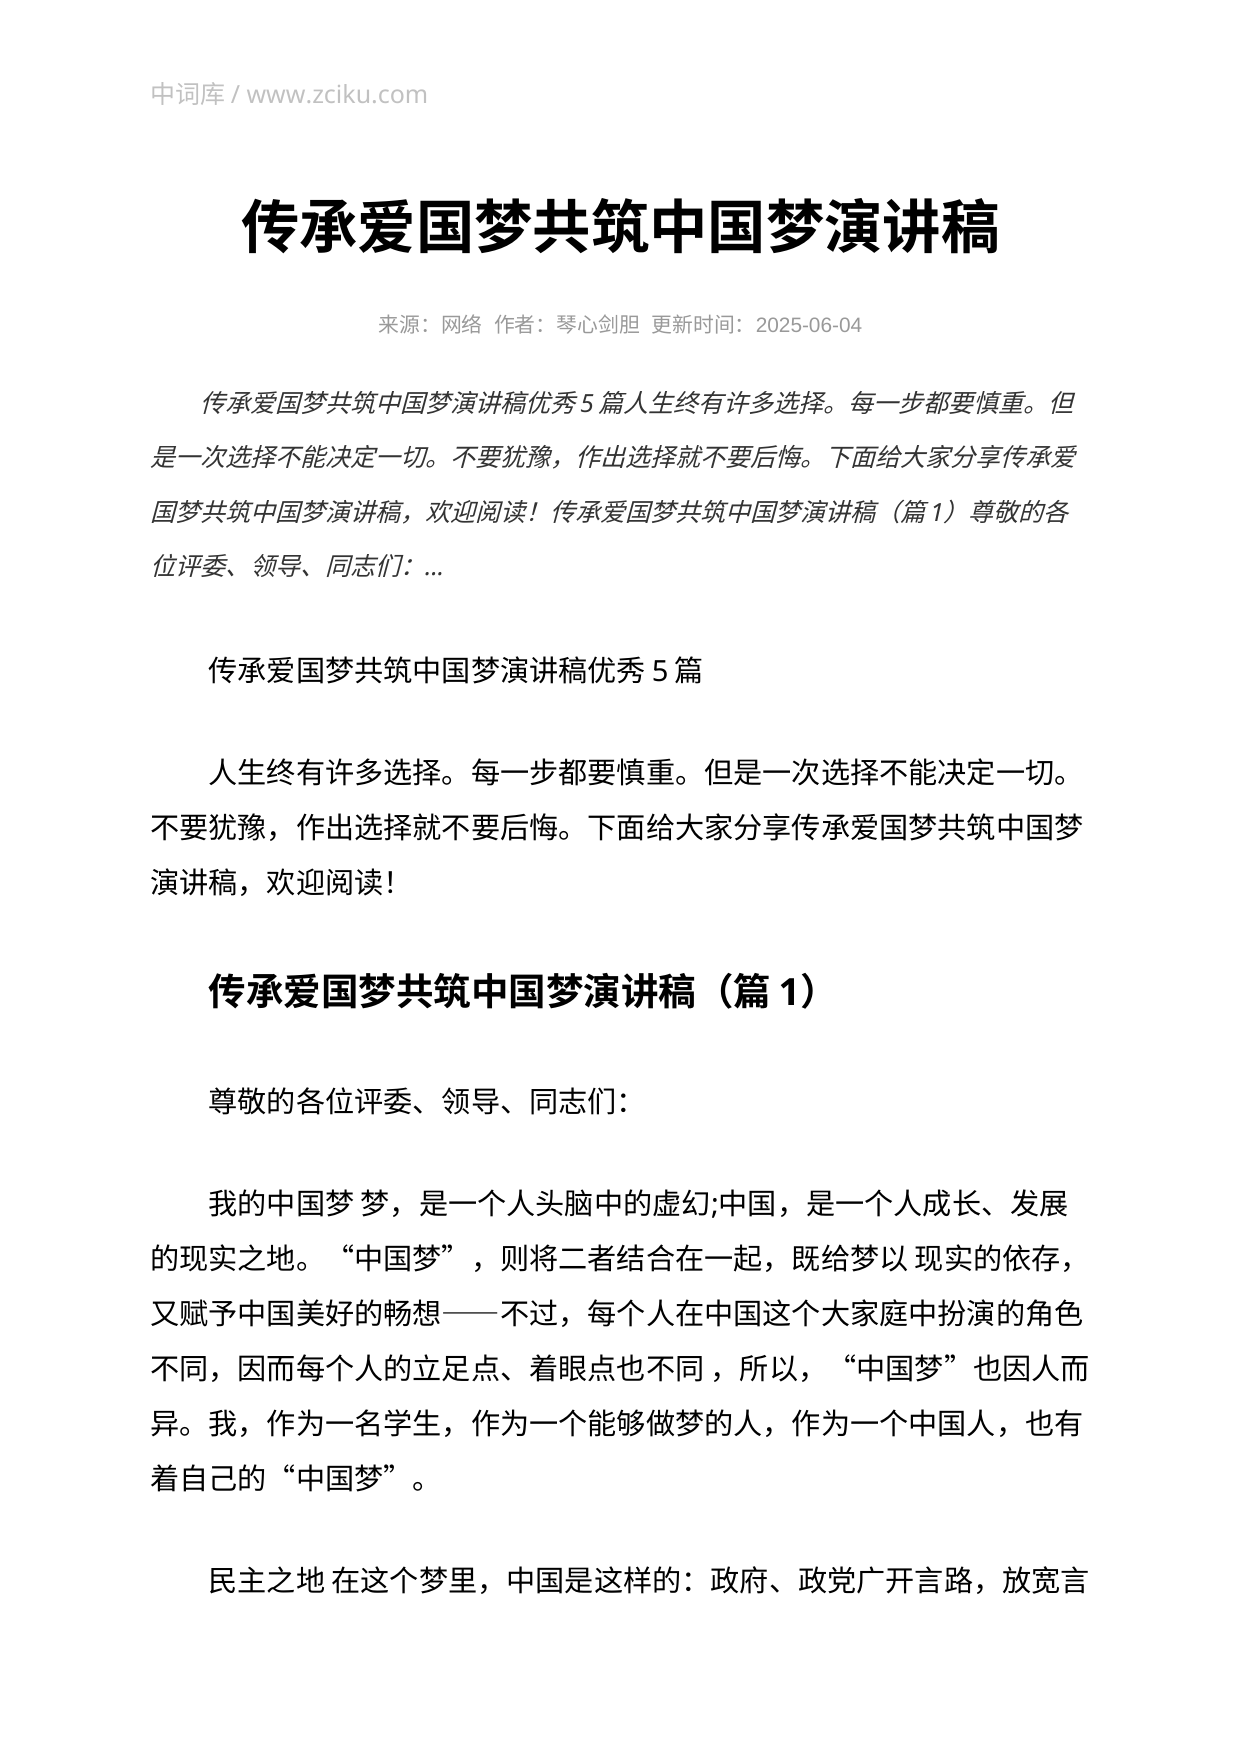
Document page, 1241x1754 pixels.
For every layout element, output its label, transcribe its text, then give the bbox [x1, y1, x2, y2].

text 尊敬的各位评委、领导、同志们： [150, 1079, 1090, 1121]
text 我的中国梦 梦，是一个人头脑中的虚幻;中国，是一个人成长、发展的现实之地。“中国梦”，则将二者结合在一起，既给梦以 现实的依存，又赋予中国美好的畅想——不过，每个人在中国这个大家庭中扮演的角色不同，因而每个人的立足点、着眼点也不同 ，所以，“中国梦”也因人而异。我，作为一名学生，作为一个能够做梦的人，作为一个中国人，也有着自己的“中国梦”。 [150, 1181, 1090, 1498]
text 人生终有许多选择。每一步都要慎重。但是一次选择不能决定一切。不要犹豫，作出选择就不要后悔。下面给大家分享传承爱国梦共筑中国梦演讲稿，欢迎阅读！ [150, 750, 1090, 902]
text 来源：网络 作者：琴心剑胆 更新时间：2025-06-04 [150, 313, 1090, 337]
subtitle 传承爱国梦共筑中国梦演讲稿 [150, 181, 1090, 266]
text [150, 1557, 1090, 1599]
text 传承爱国梦共筑中国梦演讲稿（篇1） [150, 961, 1090, 1016]
text 传承爱国梦共筑中国梦演讲稿优秀5篇 [150, 648, 1090, 690]
text 传承爱国梦共筑中国梦演讲稿优秀5篇人生终有许多选择。每一步都要慎重。但是一次选择不能决定一切。不要犹豫，作出选择就不要后悔。下面给大家分享传承爱国梦共筑中国梦演讲稿，欢迎阅读！传承爱国梦共筑中国梦演讲稿（篇1）尊敬的各位评委、领导、同志们：... [150, 383, 1090, 583]
